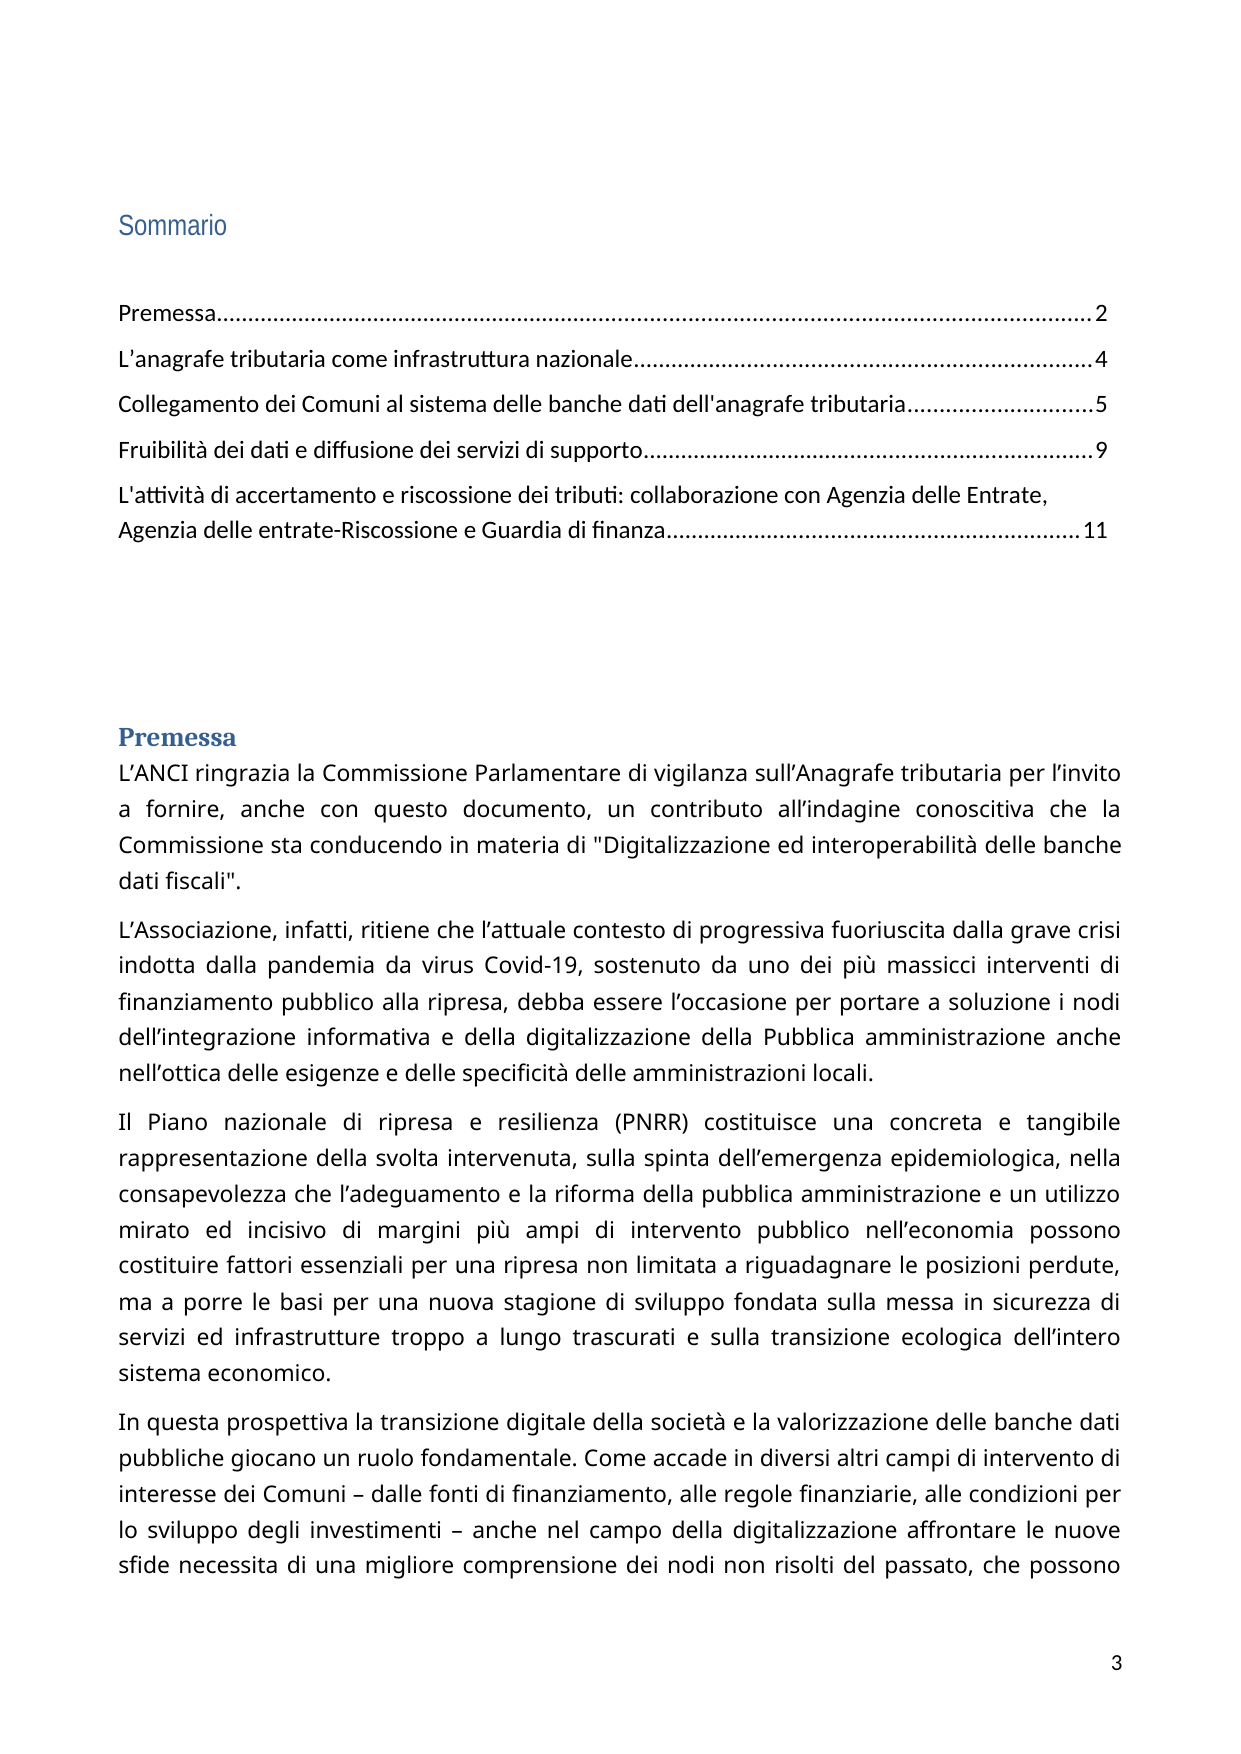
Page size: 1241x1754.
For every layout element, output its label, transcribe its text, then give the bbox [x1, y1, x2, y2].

text Il Piano nazionale di ripresa e resilienza (PNRR) costituisce una concreta e tangibile rappresentazione della svolta intervenuta, sulla spinta dell’emergenza epidemiologica, nella consapevolezza che l’adeguamento e la riforma della pubblica amministrazione e un utilizzo mirato ed incisivo di margini più ampi di intervento pubblico nell’economia possono costituire fattori essenziali per una ripresa non limitata a riguadagnare le posizioni perdute, ma a porre le basi per una nuova stagione di sviluppo fondata sulla messa in sicurezza di servizi ed infrastrutture troppo a lungo trascurati e sulla transizione ecologica dell’intero sistema economico. [118, 1106, 1122, 1388]
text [118, 1406, 1122, 1581]
subtitle Premessa [118, 722, 1122, 753]
text L’ANCI ringrazia la Commissione Parlamentare di vigilanza sull’Anagrafe tributaria per l’invito a fornire, anche con questo documento, un contributo all’indagine conoscitiva che la Commissione sta conducendo in materia di "Digitalizzazione ed interoperabilità delle banche dati fiscali". [118, 757, 1122, 896]
text L’Associazione, infatti, ritiene che l’attuale contesto di progressiva fuoriuscita dalla grave crisi indotta dalla pandemia da virus Covid-19, sostenuto da uno dei più massicci interventi di finanziamento pubblico alla ripresa, debba essere l’occasione per portare a soluzione i nodi dell’integrazione informativa e della digitalizzazione della Pubblica amministrazione anche nell’ottica delle esigenze e delle specificità delle amministrazioni locali. [118, 913, 1122, 1088]
